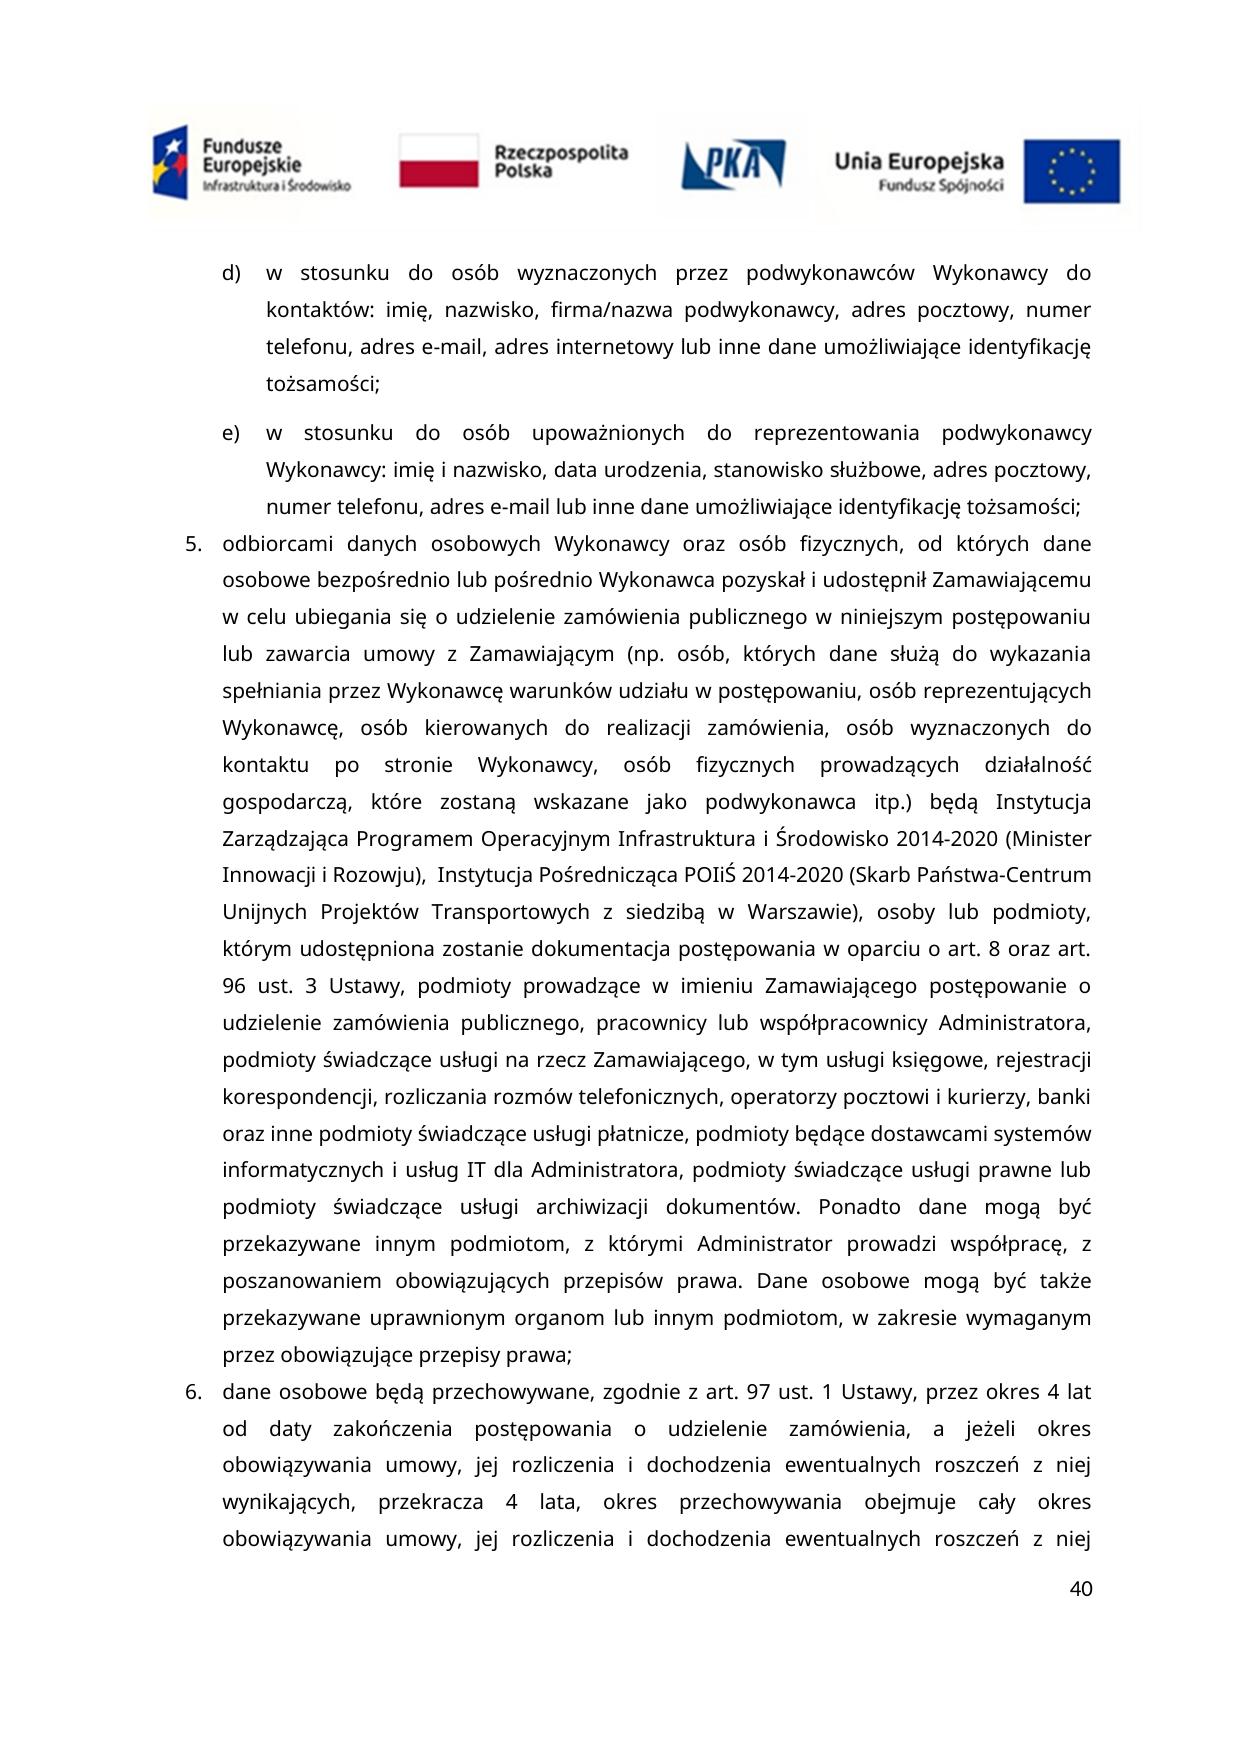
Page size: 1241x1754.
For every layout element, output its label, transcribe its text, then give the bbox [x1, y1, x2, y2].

list w stosunku do osób wyznaczonych przez podwykonawców Wykonawcy do kontaktów: imię, nazwisko, firma/nazwa podwykonawcy, adres pocztowy, numer telefonu, adres e-mail, adres internetowy lub inne dane umożliwiające identyfikację tożsamości; [222, 258, 1093, 397]
list odbiorcami danych osobowych Wykonawcy oraz osób fizycznych, od których dane osobowe bezpośrednio lub pośrednio Wykonawca pozyskał i udostępnił Zamawiającemu w celu ubiegania się o udzielenie zamówienia publicznego w niniejszym postępowaniu lub zawarcia umowy z Zamawiającym (np. osób, których dane służą do wykazania spełniania przez Wykonawcę warunków udziału w postępowaniu, osób reprezentujących Wykonawcę, osób kierowanych do realizacji zamówienia, osób wyznaczonych do kontaktu po stronie Wykonawcy, osób fizycznych prowadzących działalność gospodarczą, które zostaną wskazane jako podwykonawca itp.) będą Instytucja Zarządzająca Programem Operacyjnym Infrastruktura i Środowisko 2014-2020 (Minister Innowacji i Rozowju), Instytucja Pośrednicząca POIiŚ 2014-2020 (Skarb Państwa-Centrum Unijnych Projektów Transportowych z siedzibą w Warszawie), osoby lub podmioty, którym udostępniona zostanie dokumentacja postępowania w oparciu o art. 8 oraz art. 96 ust. 3 Ustawy, podmioty prowadzące w imieniu Zamawiającego postępowanie o udzielenie zamówienia publicznego, pracownicy lub współpracownicy Administratora, podmioty świadczące usługi na rzecz Zamawiającego, w tym usługi księgowe, rejestracji korespondencji, rozliczania rozmów telefonicznych, operatorzy pocztowi i kurierzy, banki oraz inne podmioty świadczące usługi płatnicze, podmioty będące dostawcami systemów informatycznych i usług IT dla Administratora, podmioty świadczące usługi prawne lub podmioty świadczące usługi archiwizacji dokumentów. Ponadto dane mogą być przekazywane innym podmiotom, z którymi Administrator prowadzi współpracę, z poszanowaniem obowiązujących przepisów prawa. Dane osobowe mogą być także przekazywane uprawnionym organom lub innym podmiotom, w zakresie wymaganym przez obowiązujące przepisy prawa; [185, 529, 1093, 1368]
list w stosunku do osób upoważnionych do reprezentowania podwykonawcy Wykonawcy: imię i nazwisko, data urodzenia, stanowisko służbowe, adres pocztowy, numer telefonu, adres e-mail lub inne dane umożliwiające identyfikację tożsamości; [222, 418, 1093, 520]
picture [147, 103, 1143, 234]
